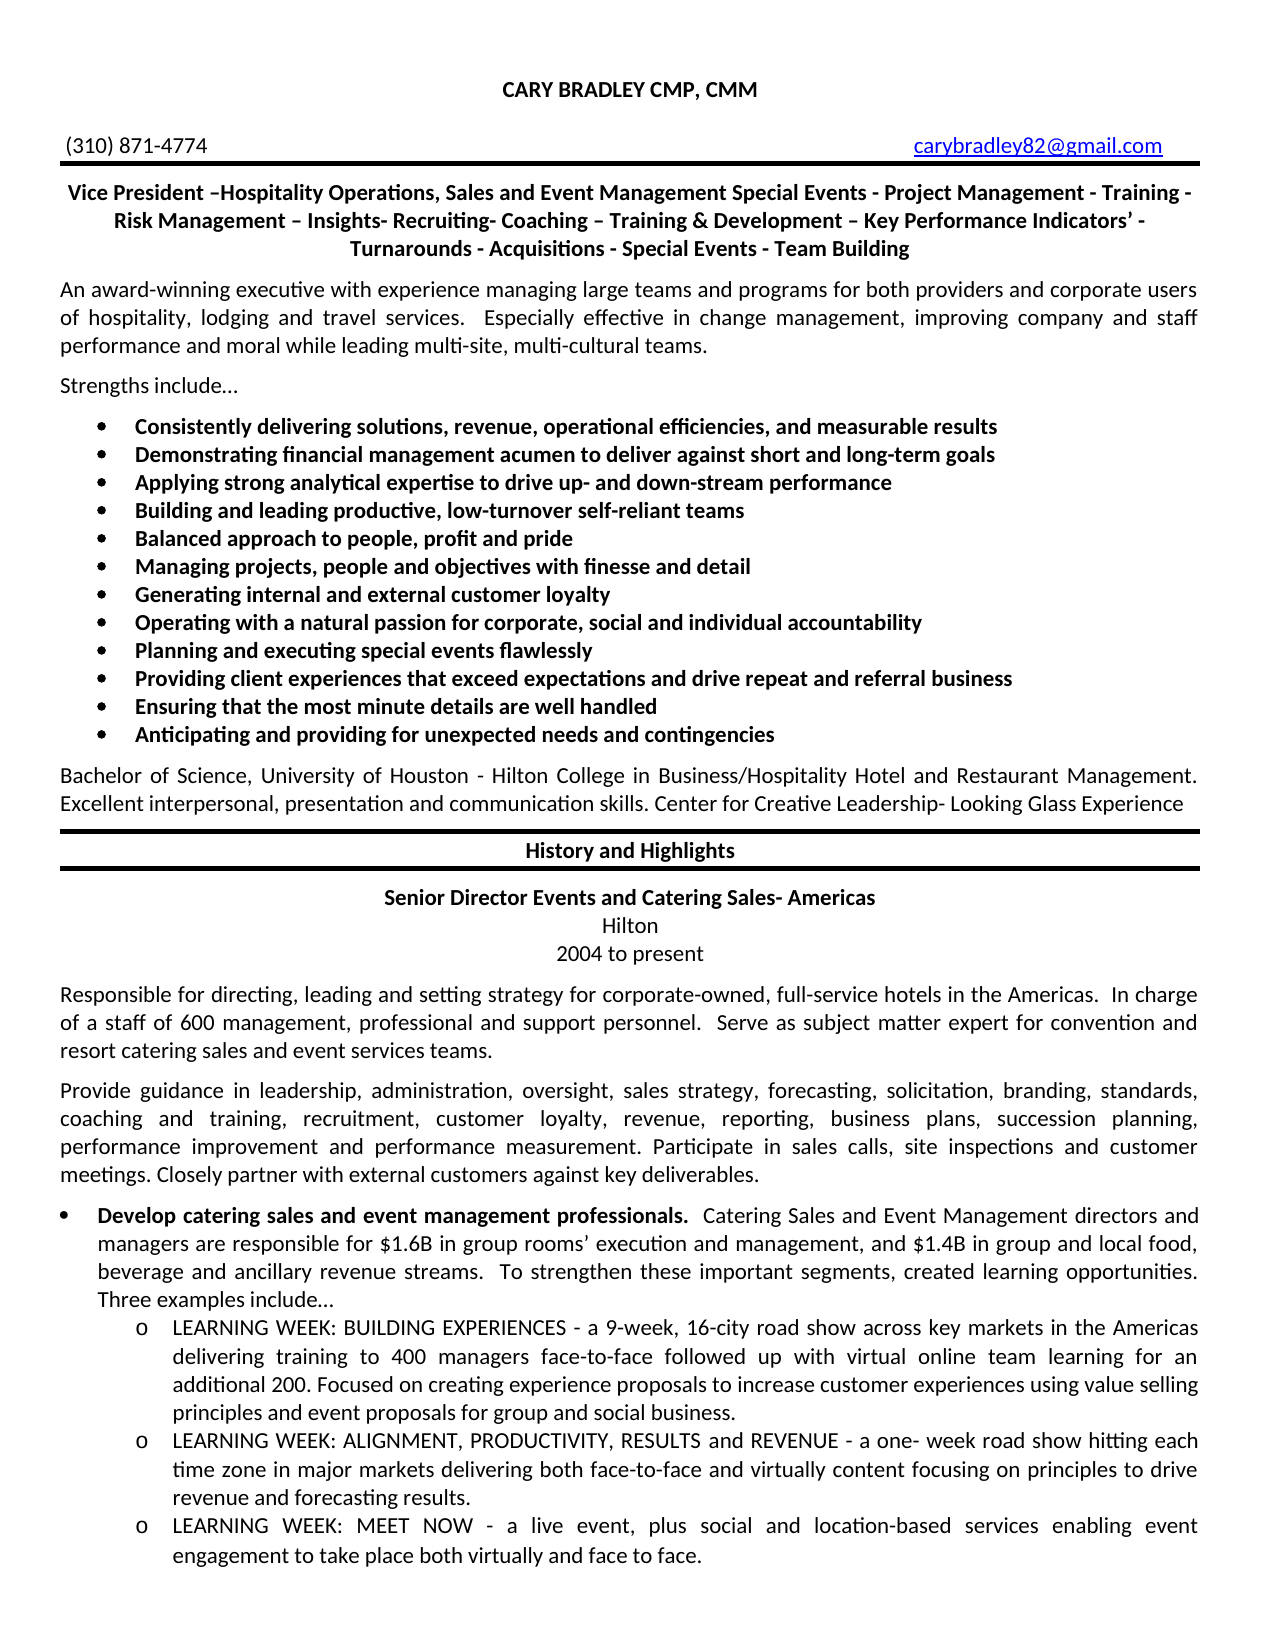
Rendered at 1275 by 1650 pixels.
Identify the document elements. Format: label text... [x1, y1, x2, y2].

list Operating with a natural passion for corporate, social and individual accountability [97, 608, 1200, 636]
list Ensuring that the most minute details are well handled [97, 692, 1200, 720]
text Vice President –Hospitality Operations, Sales and Event Management Special Events - Project Management - Training - Risk Management – Insights- Recruiting- Coaching – Training & Development – Key Performance Indicators’ - Turnarounds - Acquisitions - Special Events - Team Building [60, 178, 1200, 262]
list Planning and executing special events flawlessly [97, 636, 1200, 664]
list LEARNING WEEK: ALIGNMENT, PRODUCTIVITY, RESULTS and REVENUE - a one- week road show hitting each time zone in major markets delivering both face-to-face and virtually content focusing on principles to drive revenue and forecasting results. [135, 1426, 1200, 1512]
text Senior Director Events and Catering Sales- Americas [60, 883, 1200, 911]
list Develop catering sales and event management professionals. Catering Sales and Event Management directors and managers are responsible for $1.6B in group rooms’ execution and management, and $1.4B in group and local food, beverage and ancillary revenue streams. To strengthen these important segments, created learning opportunities. Three examples include… [60, 1201, 1200, 1313]
text An award-winning executive with experience managing large teams and programs for both providers and corporate users of hospitality, lodging and travel services. Especially effective in change management, improving company and staff performance and moral while leading multi-site, multi-cultural teams. [60, 275, 1200, 359]
text Hilton [60, 911, 1200, 939]
list Generating internal and external customer loyalty [97, 580, 1200, 608]
text Provide guidance in leadership, administration, oversight, sales strategy, forecasting, solicitation, branding, standards, coaching and training, recruitment, customer loyalty, revenue, reporting, business plans, succession planning, performance improvement and performance measurement. Participate in sales calls, site inspections and customer meetings. Closely partner with external customers against key deliverables. [60, 1076, 1200, 1188]
list LEARNING WEEK: BUILDING EXPERIENCES - a 9-week, 16-city road show across key markets in the Americas delivering training to 400 managers face-to-face followed up with virtual online team learning for an additional 200. Focused on creating experience proposals to increase customer experiences using value selling principles and event proposals for group and social business. [135, 1313, 1200, 1426]
list Providing client experiences that exceed expectations and drive repeat and referral business [97, 664, 1200, 692]
list Anticipating and providing for unexpected needs and contingencies [97, 720, 1200, 748]
list Managing projects, people and objectives with finesse and detail [97, 552, 1200, 580]
list Consistently delivering solutions, revenue, operational efficiencies, and measurable results [97, 412, 1200, 440]
text (310) 871-4774 carybradley82@gmail.com [60, 131, 1200, 161]
text History and Highlights [60, 834, 1200, 866]
list Applying strong analytical expertise to drive up- and down-stream performance [97, 468, 1200, 496]
text 2004 to present [60, 939, 1200, 967]
text Bachelor of Science, University of Houston - Hilton College in Business/Hospitality Hotel and Restaurant Management. Excellent interpersonal, presentation and communication skills. Center for Creative Leadership- Looking Glass Experience [60, 761, 1200, 817]
text CARY BRADLEY CMP, CMM [60, 75, 1200, 103]
text Strengths include… [60, 371, 1200, 399]
list Building and leading productive, low-turnover self-reliant teams [97, 496, 1200, 524]
list LEARNING WEEK: MEET NOW - a live event, plus social and location-based services enabling event engagement to take place both virtually and face to face. [135, 1512, 1200, 1569]
list Demonstrating financial management acumen to deliver against short and long-term goals [97, 440, 1200, 468]
text Responsible for directing, leading and setting strategy for corporate-owned, full-service hotels in the Americas. In charge of a staff of 600 management, professional and support personnel. Serve as subject matter expert for convention and resort catering sales and event services teams. [60, 980, 1200, 1064]
list Balanced approach to people, profit and pride [97, 524, 1200, 552]
